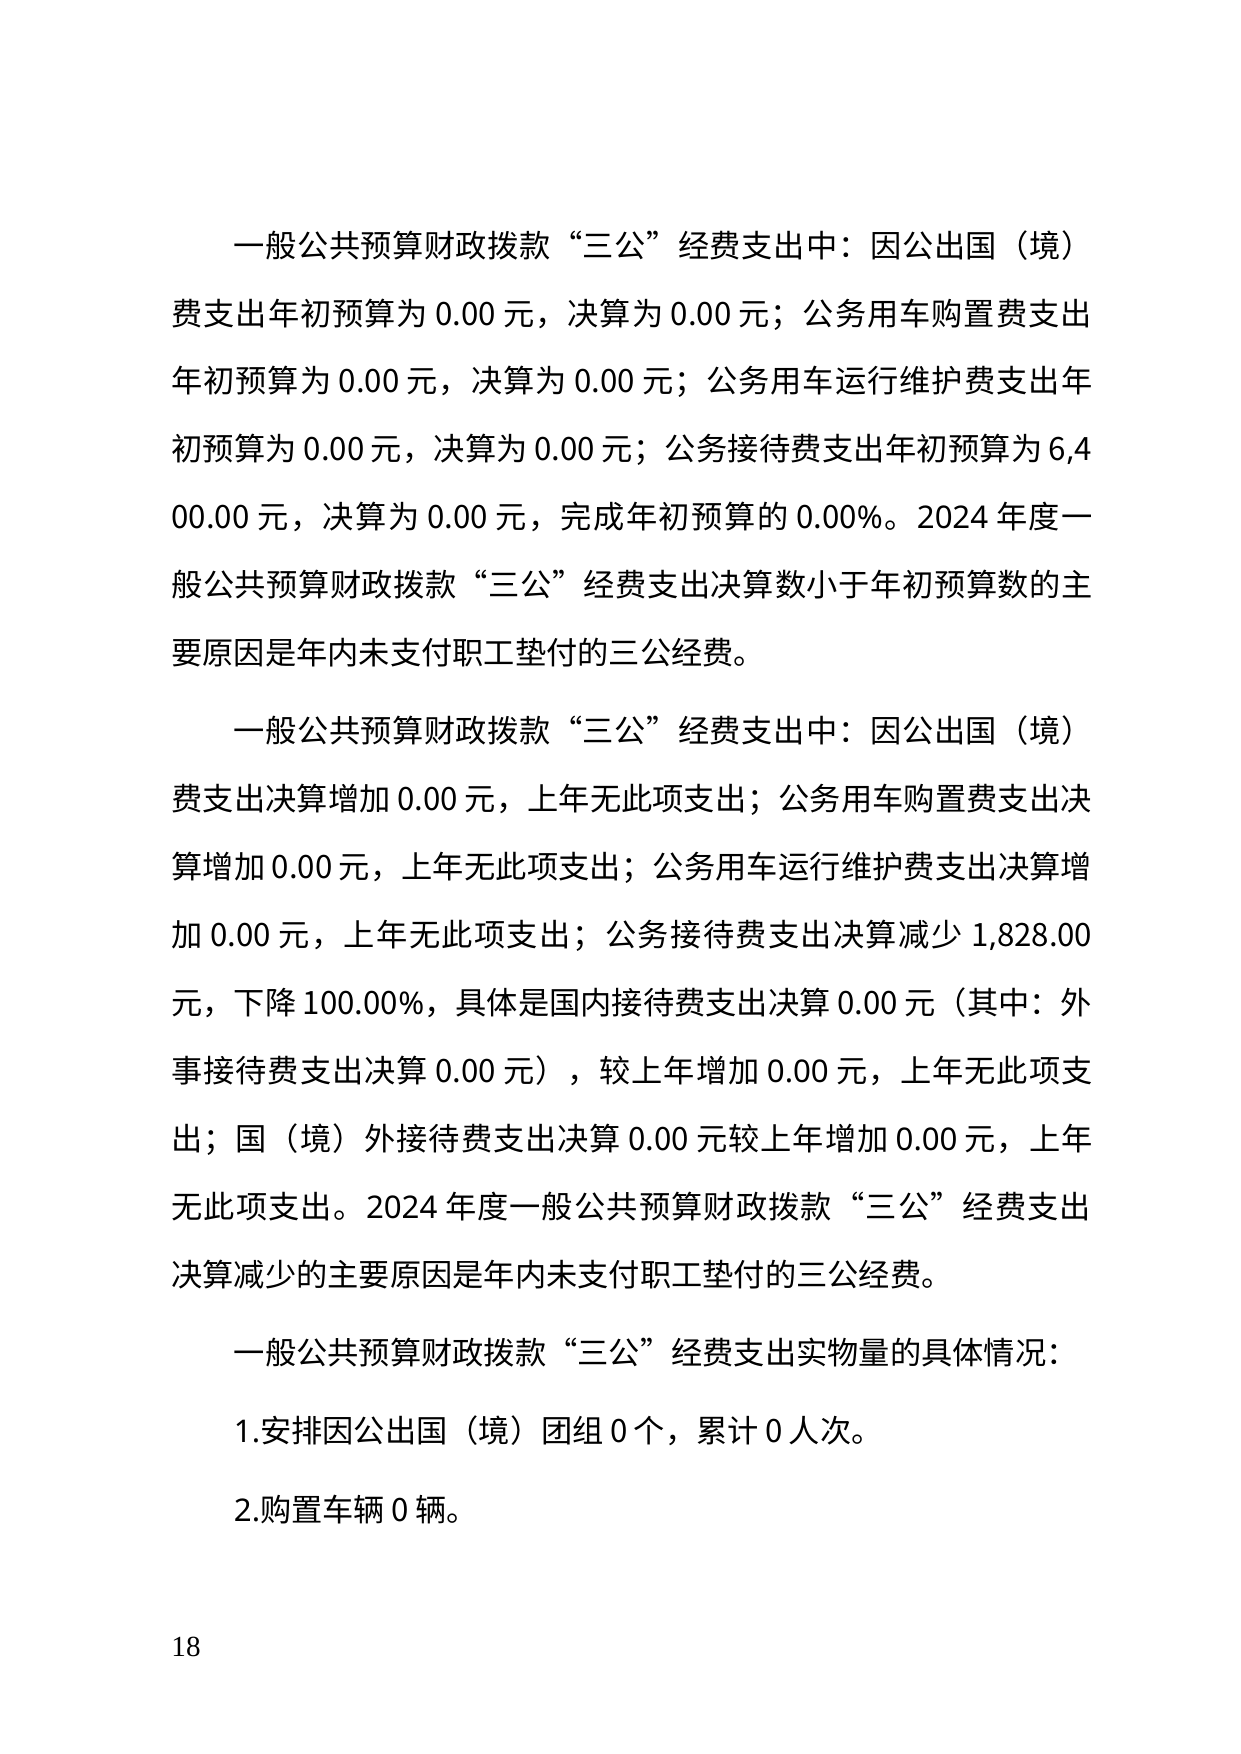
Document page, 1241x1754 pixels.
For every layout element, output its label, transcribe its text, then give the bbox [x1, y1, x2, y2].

list 一般公共预算财政拨款“三公”经费支出中：因公出国（境）费支出决算增加0.00元，上年无此项支出；公务用车购置费支出决算增加0.00元，上年无此项支出；公务用车运行维护费支出决算增加0.00元，上年无此项支出；公务接待费支出决算减少1,828.00元，下降100.00%，具体是国内接待费支出决算0.00元（其中：外事接待费支出决算0.00元），较上年增加0.00元，上年无此项支出；国（境）外接待费支出决算0.00元较上年增加0.00元，上年无此项支出。2024年度一般公共预算财政拨款“三公”经费支出决算减少的主要原因是年内未支付职工垫付的三公经费。 [171, 707, 1092, 1295]
text 一般公共预算财政拨款“三公”经费支出中：因公出国（境）费支出年初预算为0.00元，决算为0.00元；公务用车购置费支出年初预算为0.00元，决算为0.00元；公务用车运行维护费支出年初预算为0.00元，决算为0.00元；公务接待费支出年初预算为6,400.00元，决算为0.00元，完成年初预算的0.00%。2024年度一般公共预算财政拨款“三公”经费支出决算数小于年初预算数的主要原因是年内未支付职工垫付的三公经费。 [171, 221, 1092, 673]
list 一般公共预算财政拨款“三公”经费支出实物量的具体情况： [171, 1328, 1092, 1373]
text 2.购置车辆0辆。 [171, 1485, 1092, 1531]
text 1.安排因公出国（境）团组0个，累计0人次。 [171, 1407, 1092, 1452]
